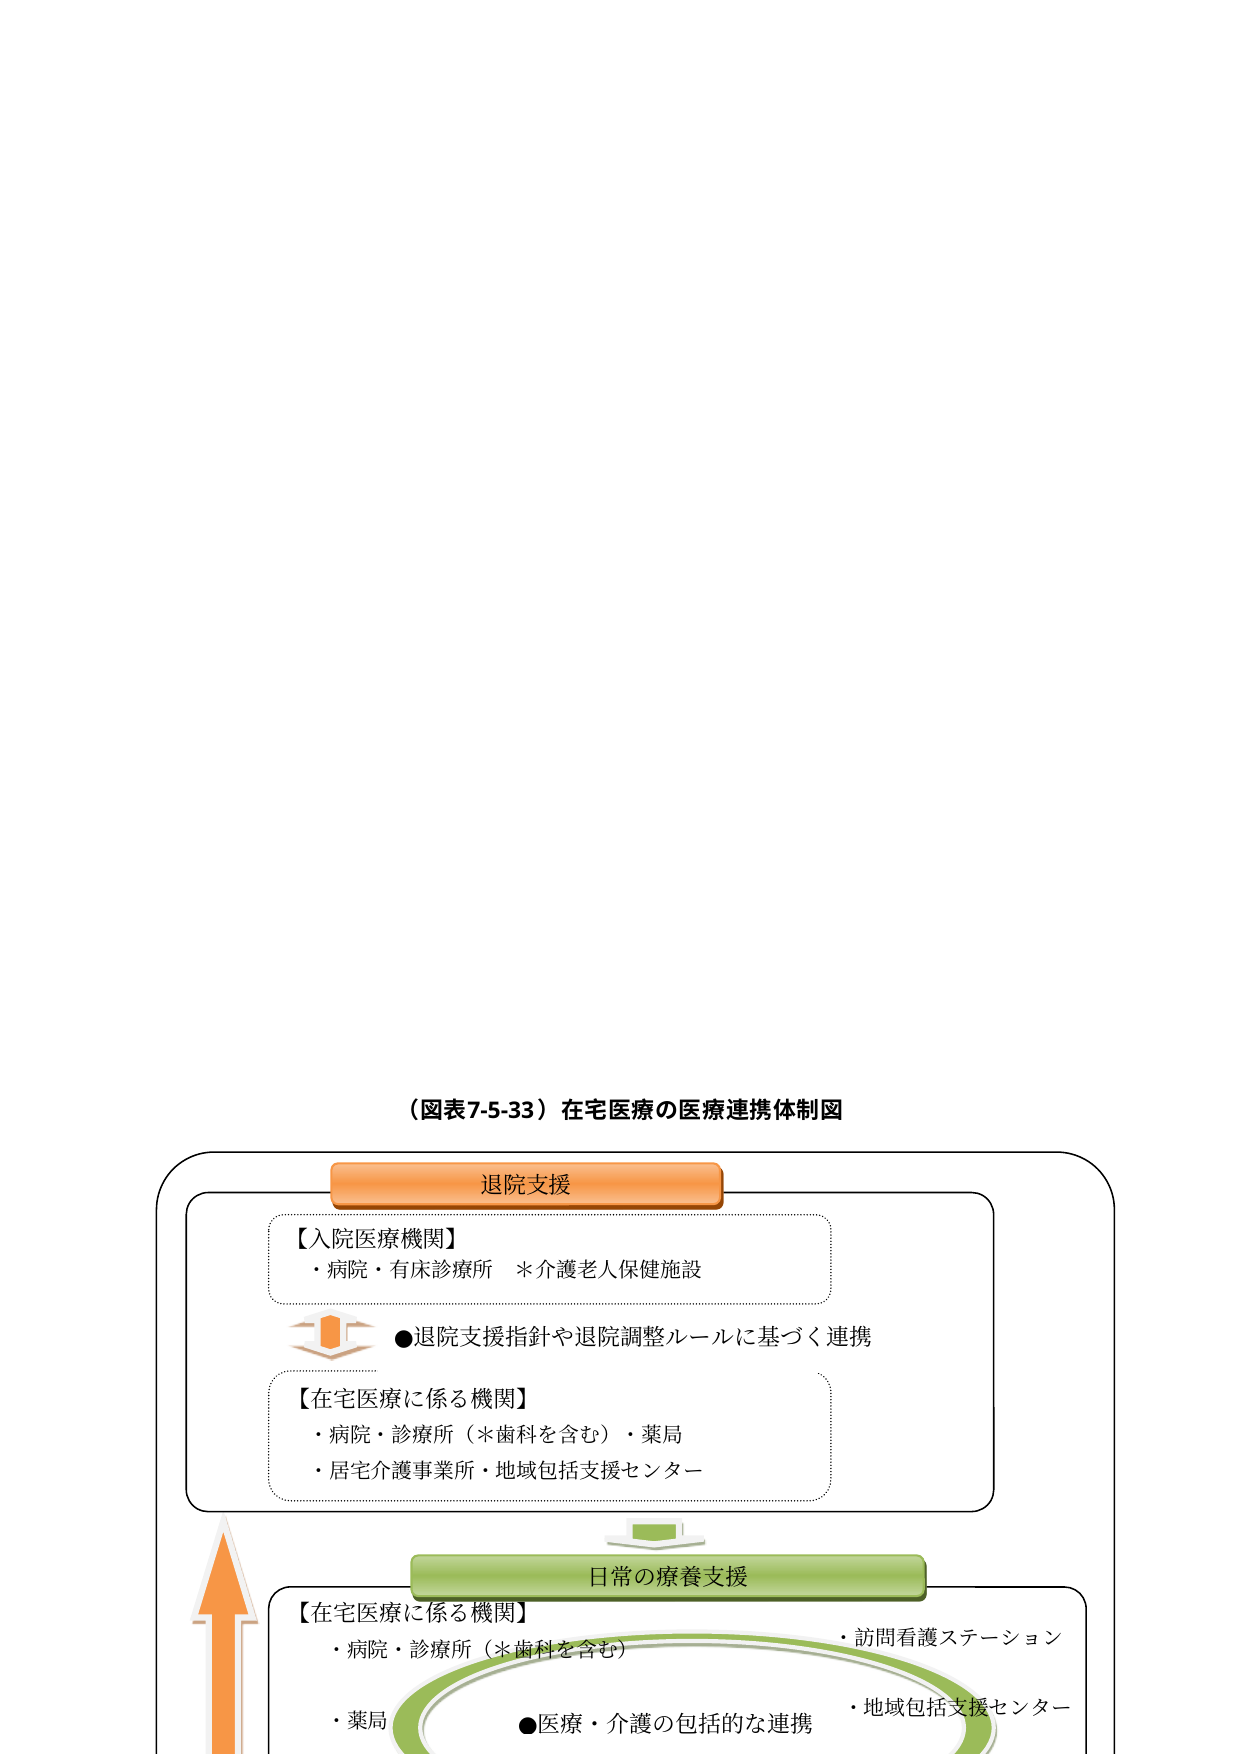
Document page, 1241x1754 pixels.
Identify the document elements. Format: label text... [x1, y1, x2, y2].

text （図表7-5-33）在宅医療の医療連携体制図 [149, 1087, 1091, 1129]
